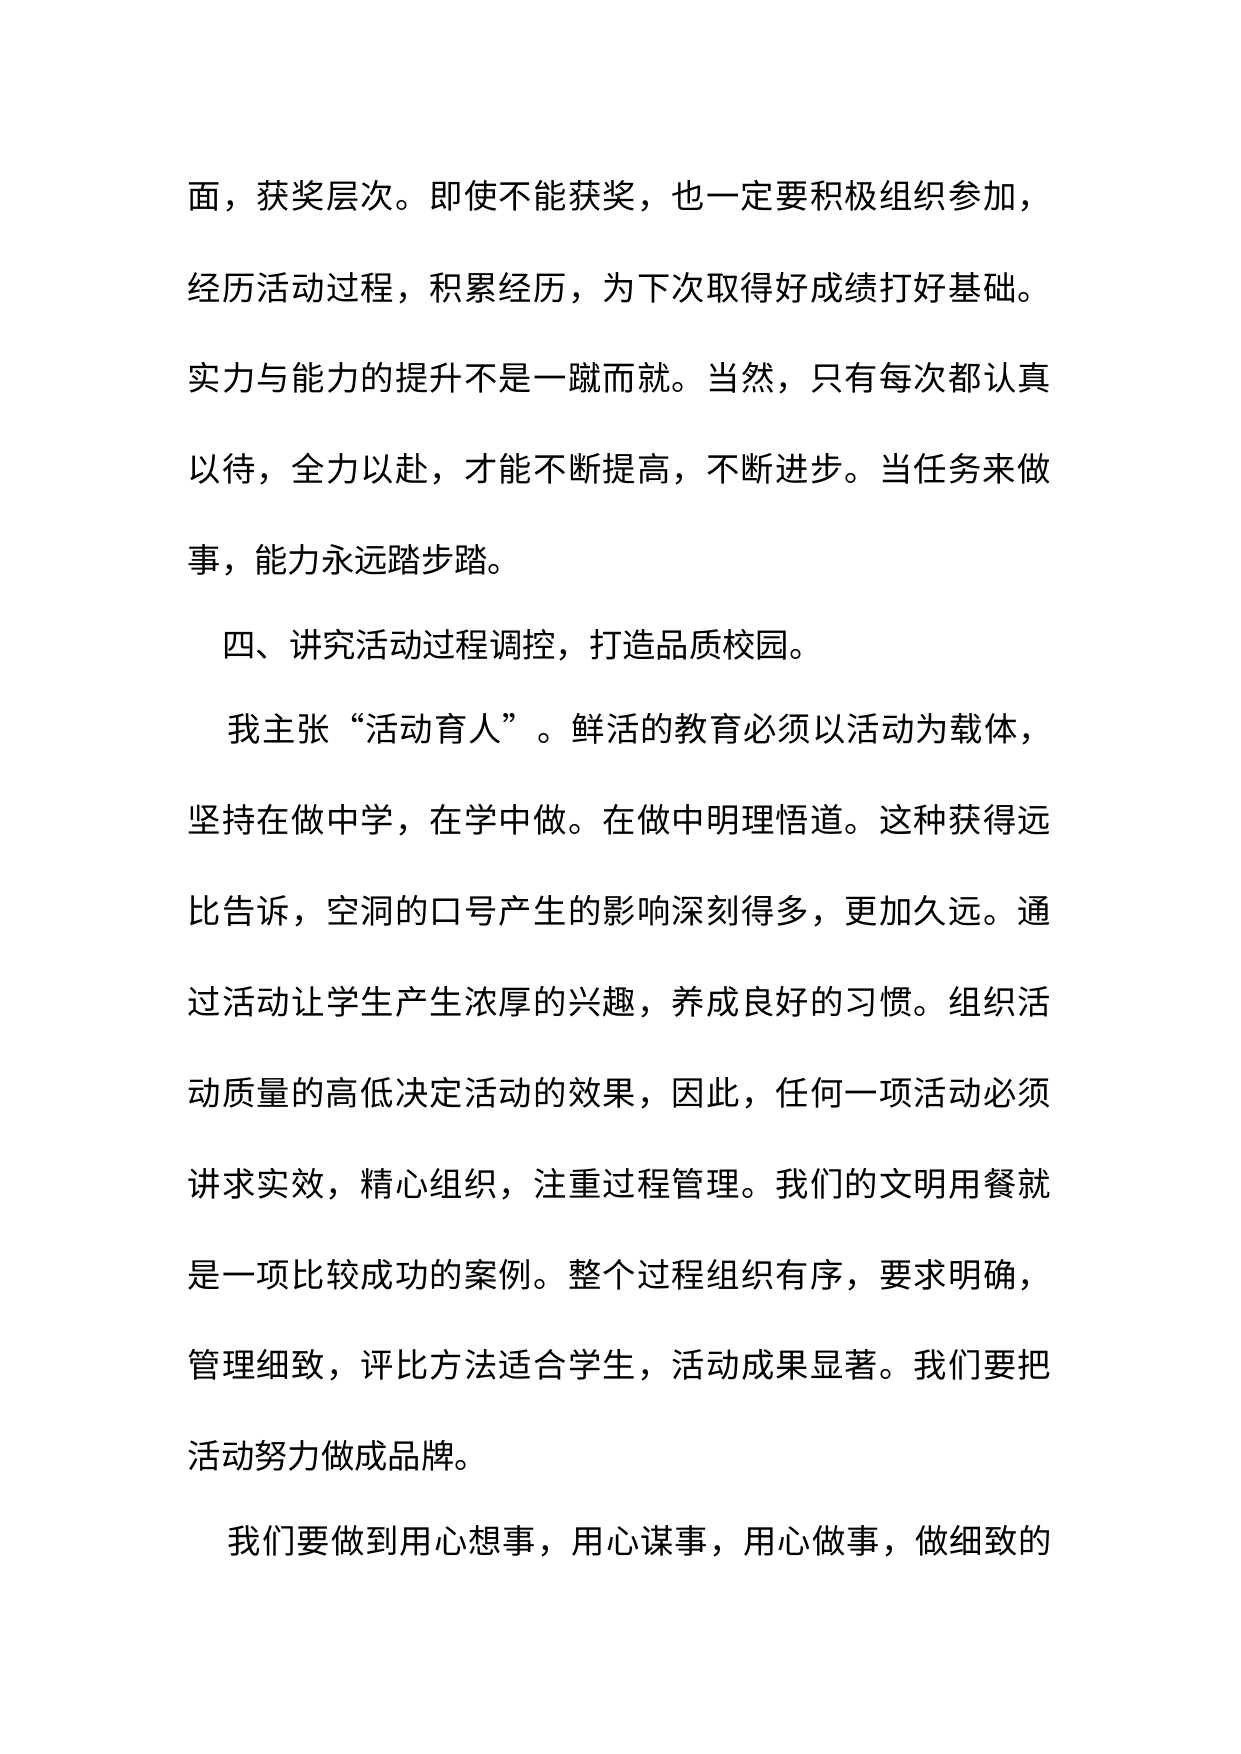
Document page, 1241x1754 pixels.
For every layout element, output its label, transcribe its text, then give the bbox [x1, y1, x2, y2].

text 四、讲究活动过程调控，打造品质校园。 [187, 610, 1053, 675]
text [187, 1506, 1053, 1571]
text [187, 162, 1053, 591]
text 我主张“活动育人”。鲜活的教育必须以活动为载体，坚持在做中学，在学中做。在做中明理悟道。这种获得远比告诉，空洞的口号产生的影响深刻得多，更加久远。通过活动让学生产生浓厚的兴趣，养成良好的习惯。组织活动质量的高低决定活动的效果，因此，任何一项活动必须讲求实效，精心组织，注重过程管理。我们的文明用餐就是一项比较成功的案例。整个过程组织有序，要求明确，管理细致，评比方法适合学生，活动成果显著。我们要把活动努力做成品牌。 [187, 694, 1053, 1487]
